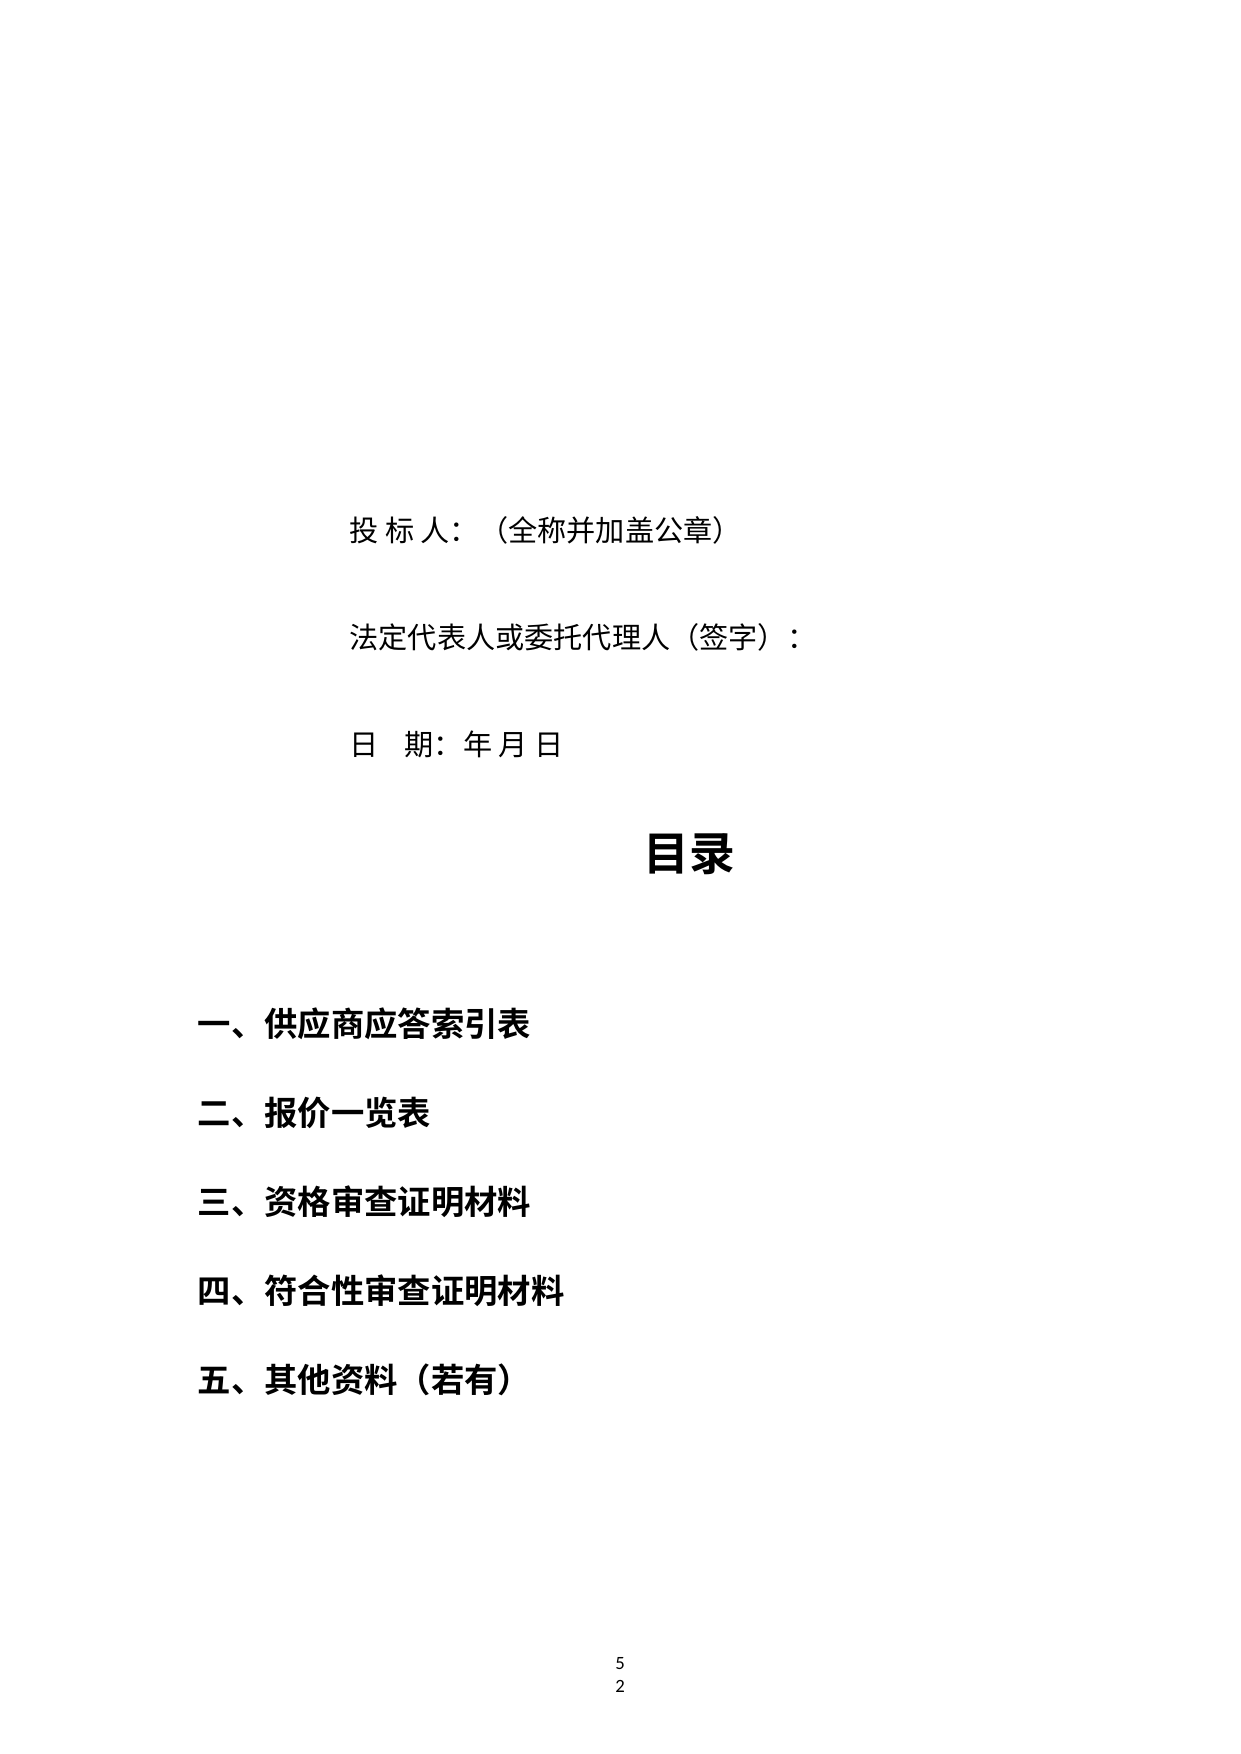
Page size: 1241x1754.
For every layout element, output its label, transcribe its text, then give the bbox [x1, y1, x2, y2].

text 四、符合性审查证明材料 [131, 1257, 1110, 1322]
text 法定代表人或委托代理人（签字）： [131, 603, 1110, 668]
text 一、供应商应答索引表 [131, 989, 1110, 1054]
text 日 期：年 月 日 [131, 710, 1110, 775]
text 五、其他资料（若有） [131, 1346, 1110, 1411]
text 目录 [131, 818, 1110, 884]
text 二、报价一览表 [131, 1078, 1110, 1143]
text 三、资格审查证明材料 [131, 1167, 1110, 1232]
text 投 标 人：（全称并加盖公章） [131, 496, 1110, 561]
